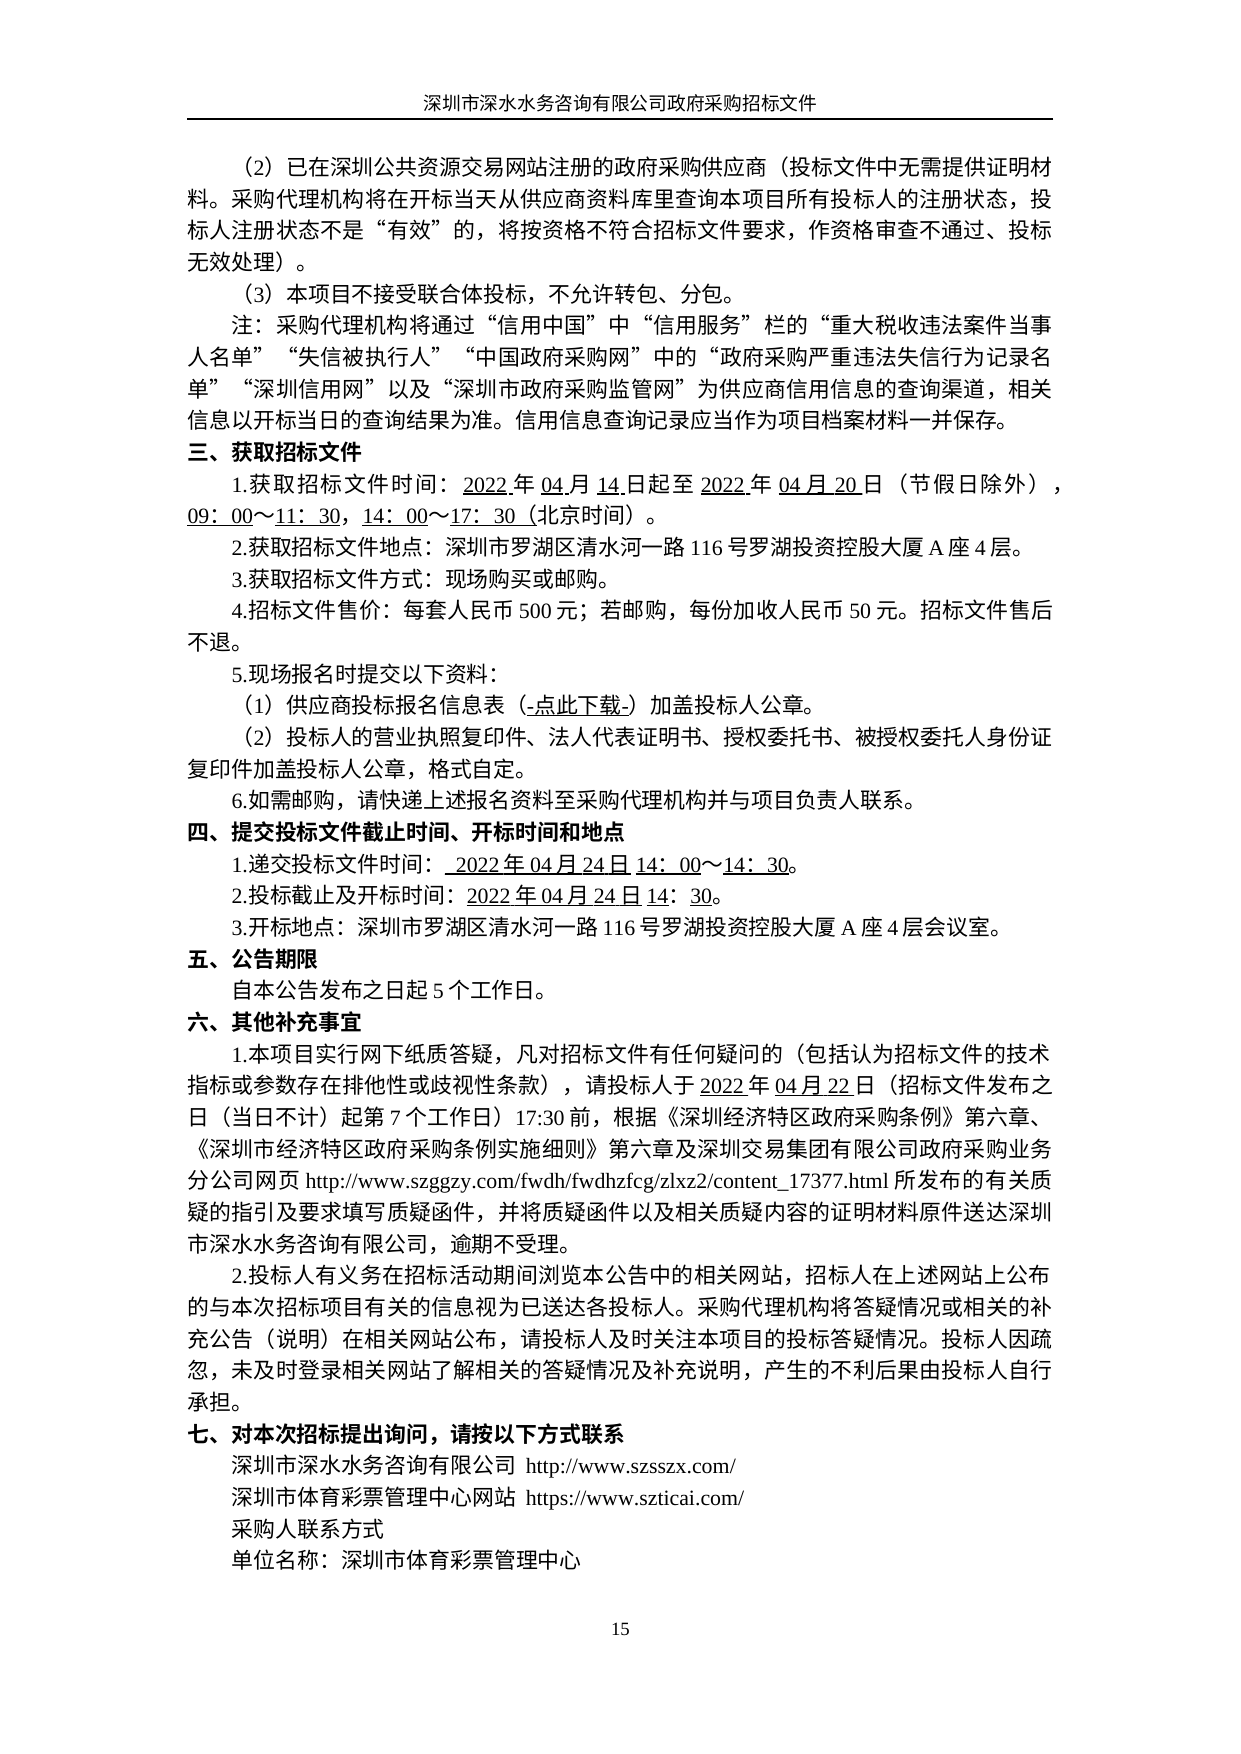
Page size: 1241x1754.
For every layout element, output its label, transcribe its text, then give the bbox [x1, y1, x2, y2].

text 6.如需邮购，请快递上述报名资料至采购代理机构并与项目负责人联系。 [187, 783, 1053, 815]
text 1.获取招标文件时间：2022年04月14日起至2022年04月20日（节假日除外），09：00～11：30，14：00～17：30（北京时间）。 [187, 467, 1053, 530]
text 六、其他补充事宜 [187, 1005, 1053, 1037]
text 五、公告期限 [187, 942, 1053, 973]
text 三、获取招标文件 [187, 435, 1053, 467]
text 3.获取招标文件方式：现场购买或邮购。 [187, 562, 1053, 593]
text 自本公告发布之日起5个工作日。 [187, 973, 1053, 1005]
text 七、对本次招标提出询问，请按以下方式联系 [187, 1417, 1053, 1448]
text 2.投标截止及开标时间：2022年04月24日 14：30。 [187, 878, 1053, 910]
text （2）投标人的营业执照复印件、法人代表证明书、授权委托书、被授权委托人身份证复印件加盖投标人公章，格式自定。 [187, 720, 1053, 783]
text （1）供应商投标报名信息表（-点此下载-）加盖投标人公章。 [187, 688, 1053, 720]
text 1.本项目实行网下纸质答疑，凡对招标文件有任何疑问的（包括认为招标文件的技术指标或参数存在排他性或歧视性条款），请投标人于2022年04月22日（招标文件发布之日（当日不计）起第7个工作日）17:30前，根据《深圳经济特区政府采购条例》第六章、《深圳市经济特区政府采购条例实施细则》第六章及深圳交易集团有限公司政府采购业务分公司网页http://www.szggzy.com/fwdh/fwdhzfcg/zlxz2/content_17377.html所发布的有关质疑的指引及要求填写质疑函件，并将质疑函件以及相关质疑内容的证明材料原件送达深圳市深水水务咨询有限公司，逾期不受理。 [187, 1037, 1053, 1258]
text 5.现场报名时提交以下资料： [187, 657, 1053, 688]
text （2）已在深圳公共资源交易网站注册的政府采购供应商（投标文件中无需提供证明材料。采购代理机构将在开标当天从供应商资料库里查询本项目所有投标人的注册状态，投标人注册状态不是“有效”的，将按资格不符合招标文件要求，作资格审查不通过、投标无效处理）。 [187, 150, 1053, 277]
text 单位名称：深圳市体育彩票管理中心 [187, 1543, 1053, 1575]
text 4.招标文件售价：每套人民币500元；若邮购，每份加收人民币50元。招标文件售后不退。 [187, 593, 1053, 657]
text 3.开标地点：深圳市罗湖区清水河一路116号罗湖投资控股大厦A座4层会议室。 [187, 910, 1053, 942]
text 深圳市深水水务咨询有限公司 http://www.szsszx.com/ [187, 1448, 1053, 1480]
text 采购人联系方式 [187, 1512, 1053, 1543]
text 深圳市体育彩票管理中心网站 https://www.szticai.com/ [187, 1480, 1053, 1512]
text 2.投标人有义务在招标活动期间浏览本公告中的相关网站，招标人在上述网站上公布的与本次招标项目有关的信息视为已送达各投标人。采购代理机构将答疑情况或相关的补充公告（说明）在相关网站公布，请投标人及时关注本项目的投标答疑情况。投标人因疏忽，未及时登录相关网站了解相关的答疑情况及补充说明，产生的不利后果由投标人自行承担。 [187, 1258, 1053, 1417]
text 四、提交投标文件截止时间、开标时间和地点 [187, 815, 1053, 847]
text 1.递交投标文件时间：_2022年04月24日 14：00～14：30。 [187, 847, 1053, 878]
text 注：采购代理机构将通过“信用中国”中“信用服务”栏的“重大税收违法案件当事人名单”“失信被执行人”“中国政府采购网”中的“政府采购严重违法失信行为记录名单”“深圳信用网”以及“深圳市政府采购监管网”为供应商信用信息的查询渠道，相关信息以开标当日的查询结果为准。信用信息查询记录应当作为项目档案材料一并保存。 [187, 308, 1053, 435]
text 2.获取招标文件地点：深圳市罗湖区清水河一路116号罗湖投资控股大厦A座4层。 [187, 530, 1053, 562]
text （3）本项目不接受联合体投标，不允许转包、分包。 [187, 277, 1053, 308]
